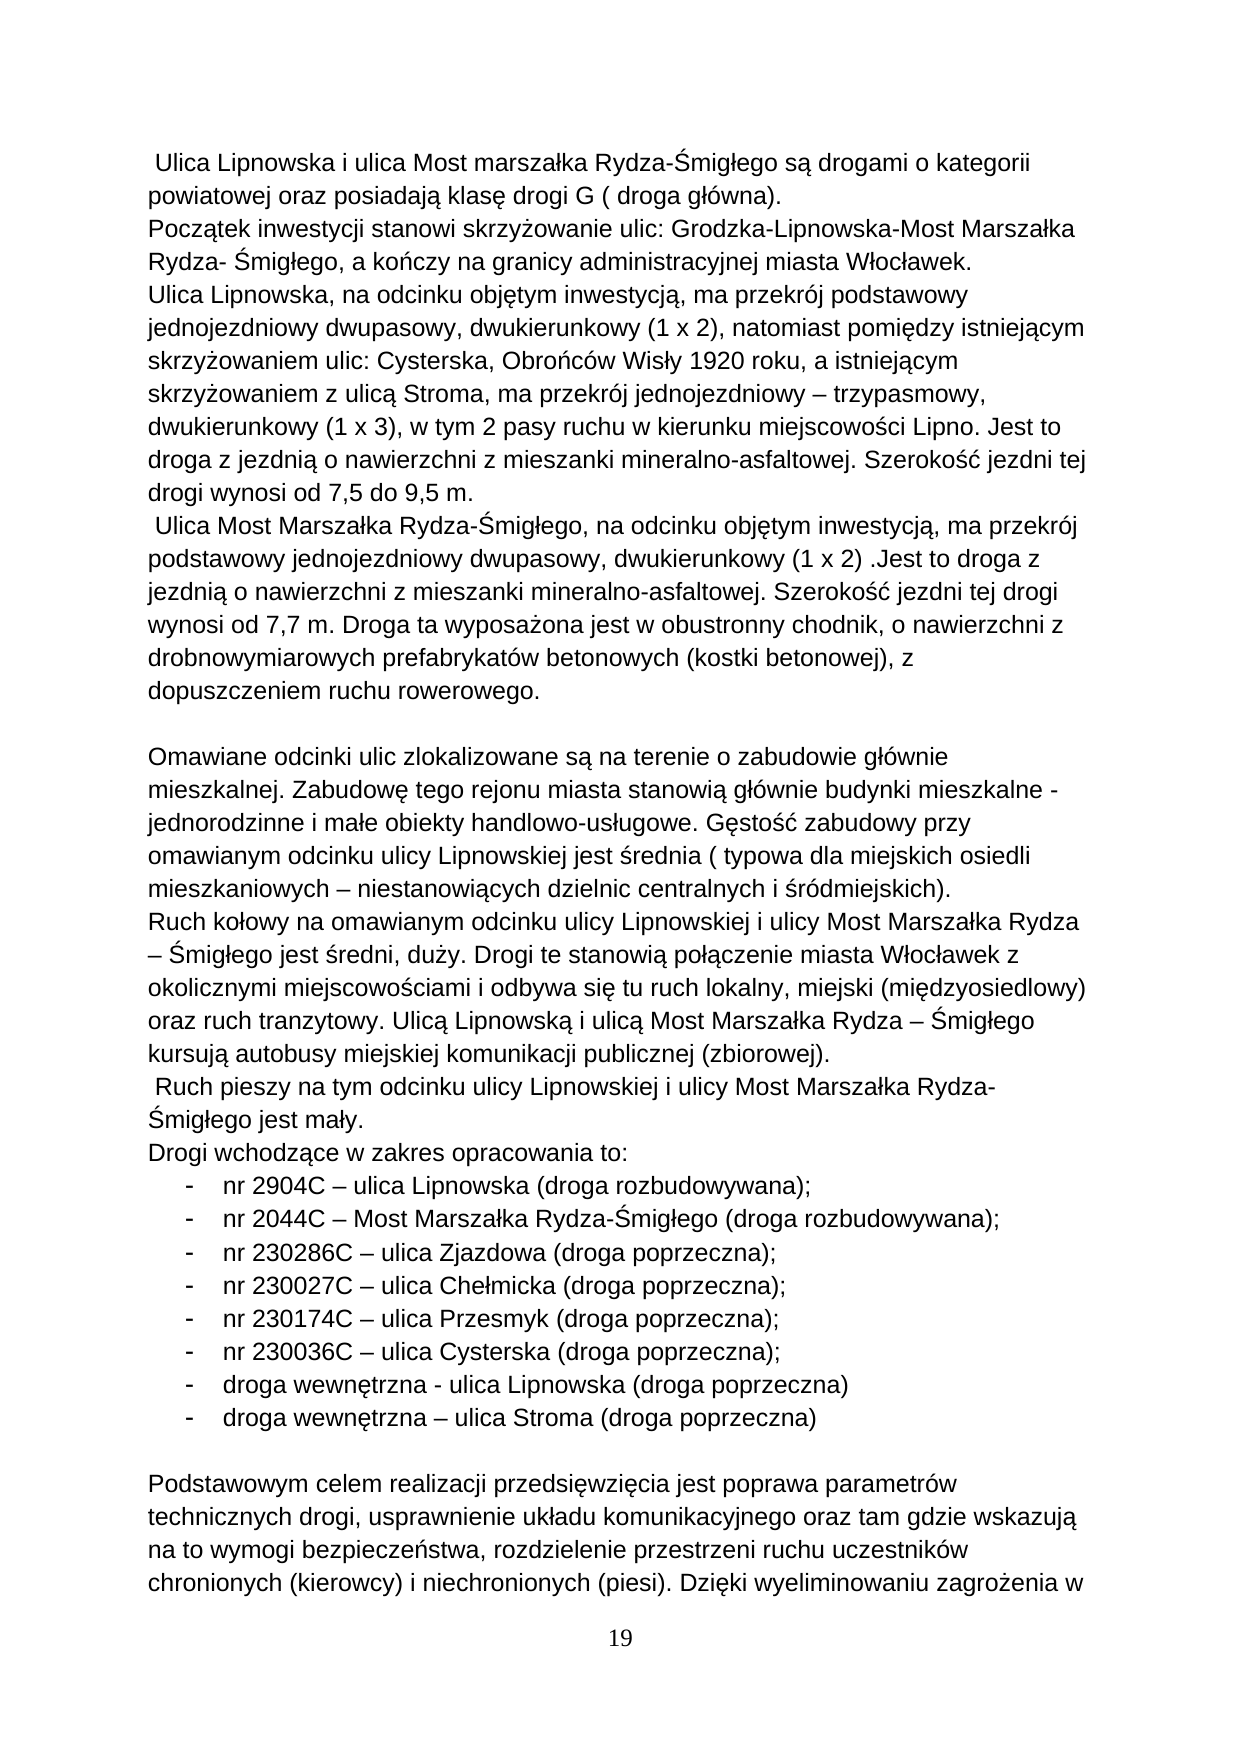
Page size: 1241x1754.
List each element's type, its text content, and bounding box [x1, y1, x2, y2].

list droga wewnętrzna - ulica Lipnowska (droga poprzeczna) [185, 1370, 1093, 1399]
text Omawiane odcinki ulic zlokalizowane są na terenie o zabudowie głównie mieszkalnej. Zabudowę tego rejonu miasta stanowią głównie budynki mieszkalne - jednorodzinne i małe obiekty handlowo-usługowe. Gęstość zabudowy przy omawianym odcinku ulicy Lipnowskiej jest średnia ( typowa dla miejskich osiedli mieszkaniowych – niestanowiących dzielnic centralnych i śródmiejskich). [148, 742, 1093, 903]
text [148, 1469, 1093, 1597]
list nr 2044C – Most Marszałka Rydza-Śmigłego (droga rozbudowywana); [185, 1204, 1093, 1233]
list droga wewnętrzna – ulica Stroma (droga poprzeczna) [185, 1403, 1093, 1432]
text Ruch kołowy na omawianym odcinku ulicy Lipnowskiej i ulicy Most Marszałka Rydza – Śmigłego jest średni, duży. Drogi te stanowią połączenie miasta Włocławek z okolicznymi miejscowościami i odbywa się tu ruch lokalny, miejski (międzyosiedlowy) oraz ruch tranzytowy. Ulicą Lipnowską i ulicą Most Marszałka Rydza – Śmigłego kursują autobusy miejskiej komunikacji publicznej (zbiorowej). [148, 907, 1093, 1068]
text Ulica Most Marszałka Rydza-Śmigłego, na odcinku objętym inwestycją, ma przekrój podstawowy jednojezdniowy dwupasowy, dwukierunkowy (1 x 2) .Jest to droga z jezdnią o nawierzchni z mieszanki mineralno-asfaltowej. Szerokość jezdni tej drogi wynosi od 7,7 m. Droga ta wyposażona jest w obustronny chodnik, o nawierzchni z drobnowymiarowych prefabrykatów betonowych (kostki betonowej), z dopuszczeniem ruchu rowerowego. [148, 511, 1093, 705]
list nr 230174C – ulica Przesmyk (droga poprzeczna); [185, 1304, 1093, 1333]
text Drogi wchodzące w zakres opracowania to: [148, 1138, 1093, 1167]
text Początek inwestycji stanowi skrzyżowanie ulic: Grodzka-Lipnowska-Most Marszałka Rydza- Śmigłego, a kończy na granicy administracyjnej miasta Włocławek. [148, 214, 1093, 275]
list nr 230286C – ulica Zjazdowa (droga poprzeczna); [185, 1237, 1093, 1266]
list nr 230036C – ulica Cysterska (droga poprzeczna); [185, 1337, 1093, 1366]
text Ulica Lipnowska, na odcinku objętym inwestycją, ma przekrój podstawowy jednojezdniowy dwupasowy, dwukierunkowy (1 x 2), natomiast pomiędzy istniejącym skrzyżowaniem ulic: Cysterska, Obrońców Wisły 1920 roku, a istniejącym skrzyżowaniem z ulicą Stroma, ma przekrój jednojezdniowy – trzypasmowy, dwukierunkowy (1 x 3), w tym 2 pasy ruchu w kierunku miejscowości Lipno. Jest to droga z jezdnią o nawierzchni z mieszanki mineralno-asfaltowej. Szerokość jezdni tej drogi wynosi od 7,5 do 9,5 m. [148, 280, 1093, 507]
text Ulica Lipnowska i ulica Most marszałka Rydza-Śmigłego są drogami o kategorii powiatowej oraz posiadają klasę drogi G ( droga główna). [148, 148, 1093, 209]
text Ruch pieszy na tym odcinku ulicy Lipnowskiej i ulicy Most Marszałka Rydza-Śmigłego jest mały. [148, 1072, 1093, 1134]
list nr 2904C – ulica Lipnowska (droga rozbudowywana); [185, 1171, 1093, 1200]
list nr 230027C – ulica Chełmicka (droga poprzeczna); [185, 1271, 1093, 1299]
